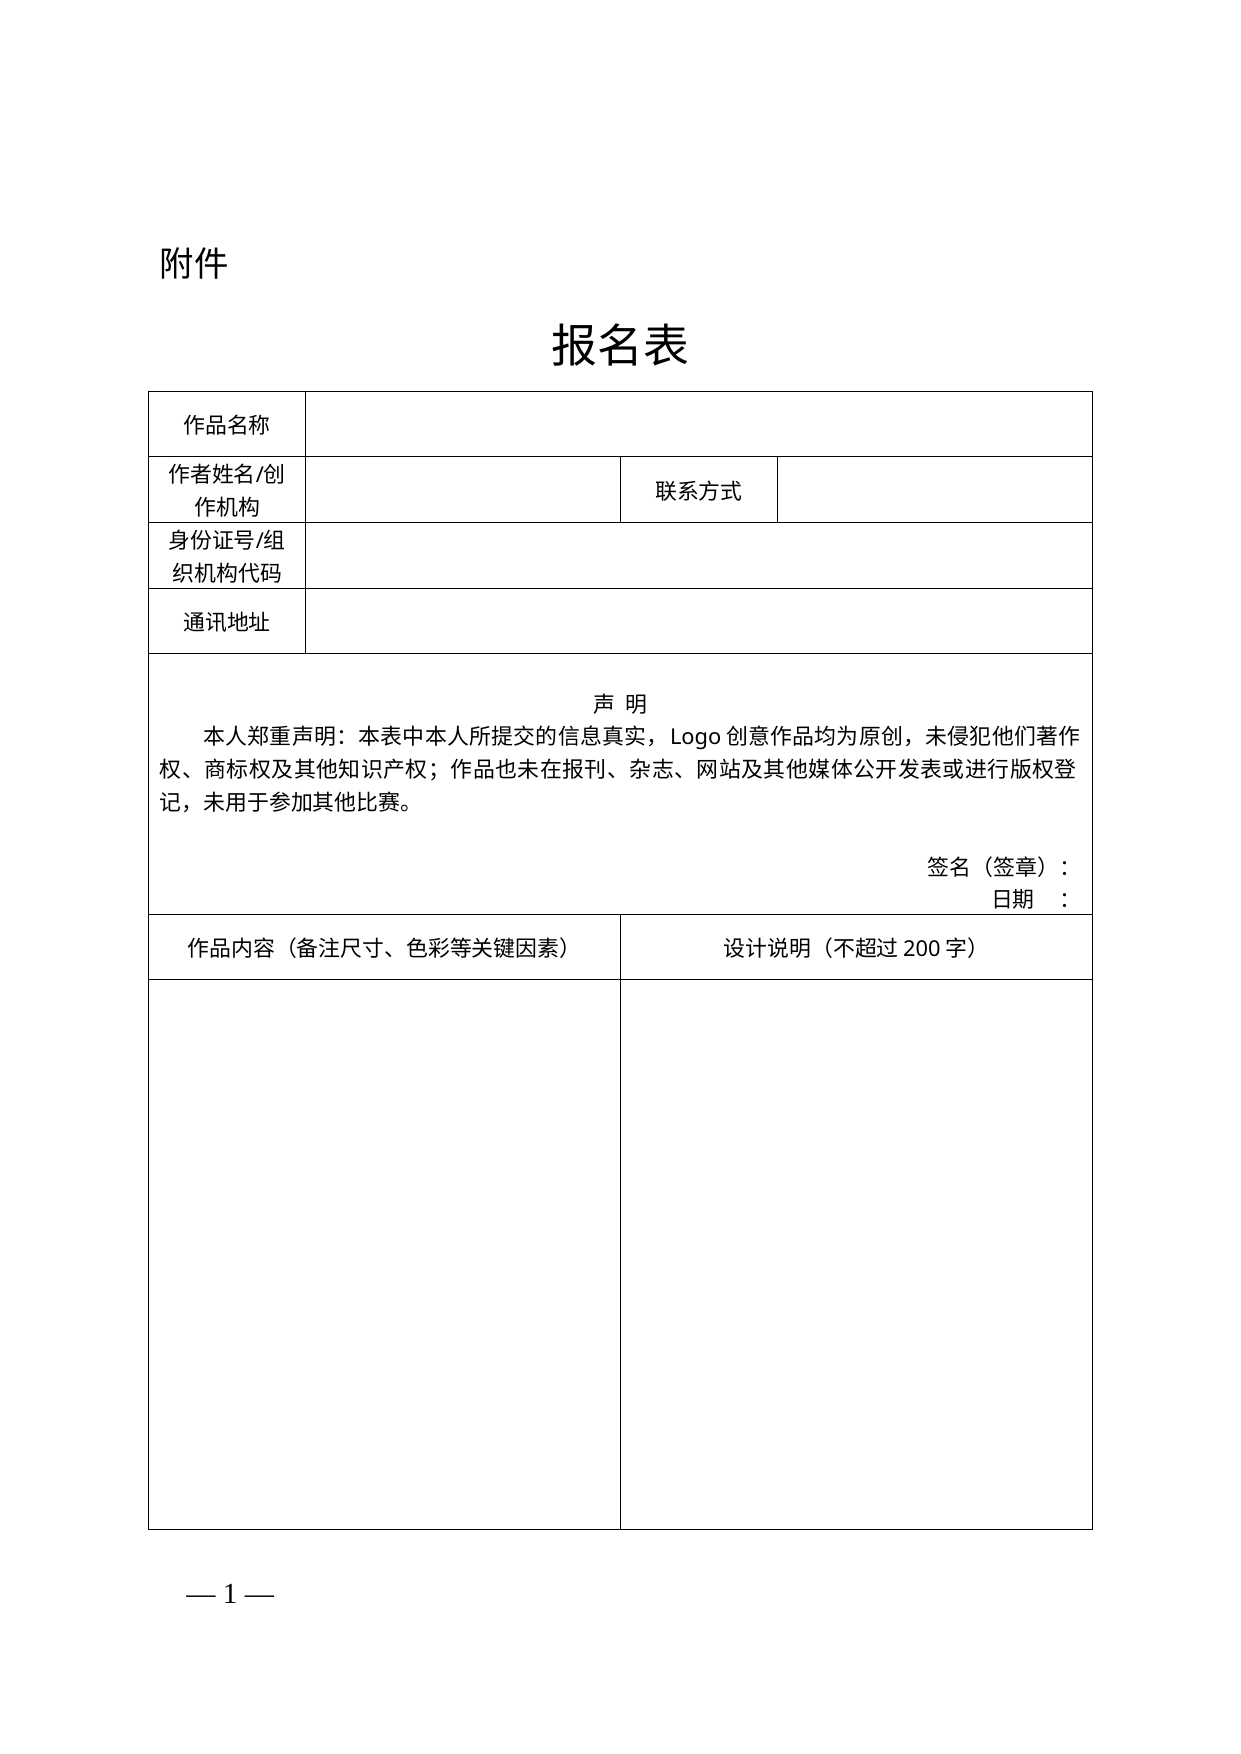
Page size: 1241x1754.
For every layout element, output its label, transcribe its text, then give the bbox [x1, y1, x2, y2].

text 附件 [159, 228, 1081, 293]
table_cell 通讯地址 [149, 589, 305, 653]
table_cell [149, 980, 620, 1528]
table_cell 身份证号/组织机构代码 [149, 523, 305, 588]
table_cell [621, 980, 1092, 1528]
table_header 作品名称 [149, 392, 305, 456]
table_cell [306, 589, 1092, 653]
table_cell 联系方式 [621, 457, 777, 522]
table_header [306, 392, 1092, 456]
table_cell 设计说明（不超过200字） [621, 915, 1092, 979]
table_cell [306, 523, 1092, 588]
table_cell [778, 457, 1092, 522]
table_cell 作品内容（备注尺寸、色彩等关键因素） [149, 915, 620, 979]
table_cell [306, 457, 620, 522]
table_cell 作者姓名/创作机构 [149, 457, 305, 522]
table_cell 声 明 本人郑重声明：本表中本人所提交的信息真实，Logo创意作品均为原创，未侵犯他们著作权、商标权及其他知识产权；作品也未在报刊、杂志、网站及其他媒体公开发表或进行版权登记，未用于参加其他比赛。 签名（签章）： 日期 ： [149, 654, 1092, 914]
text 报名表 [159, 293, 1081, 391]
